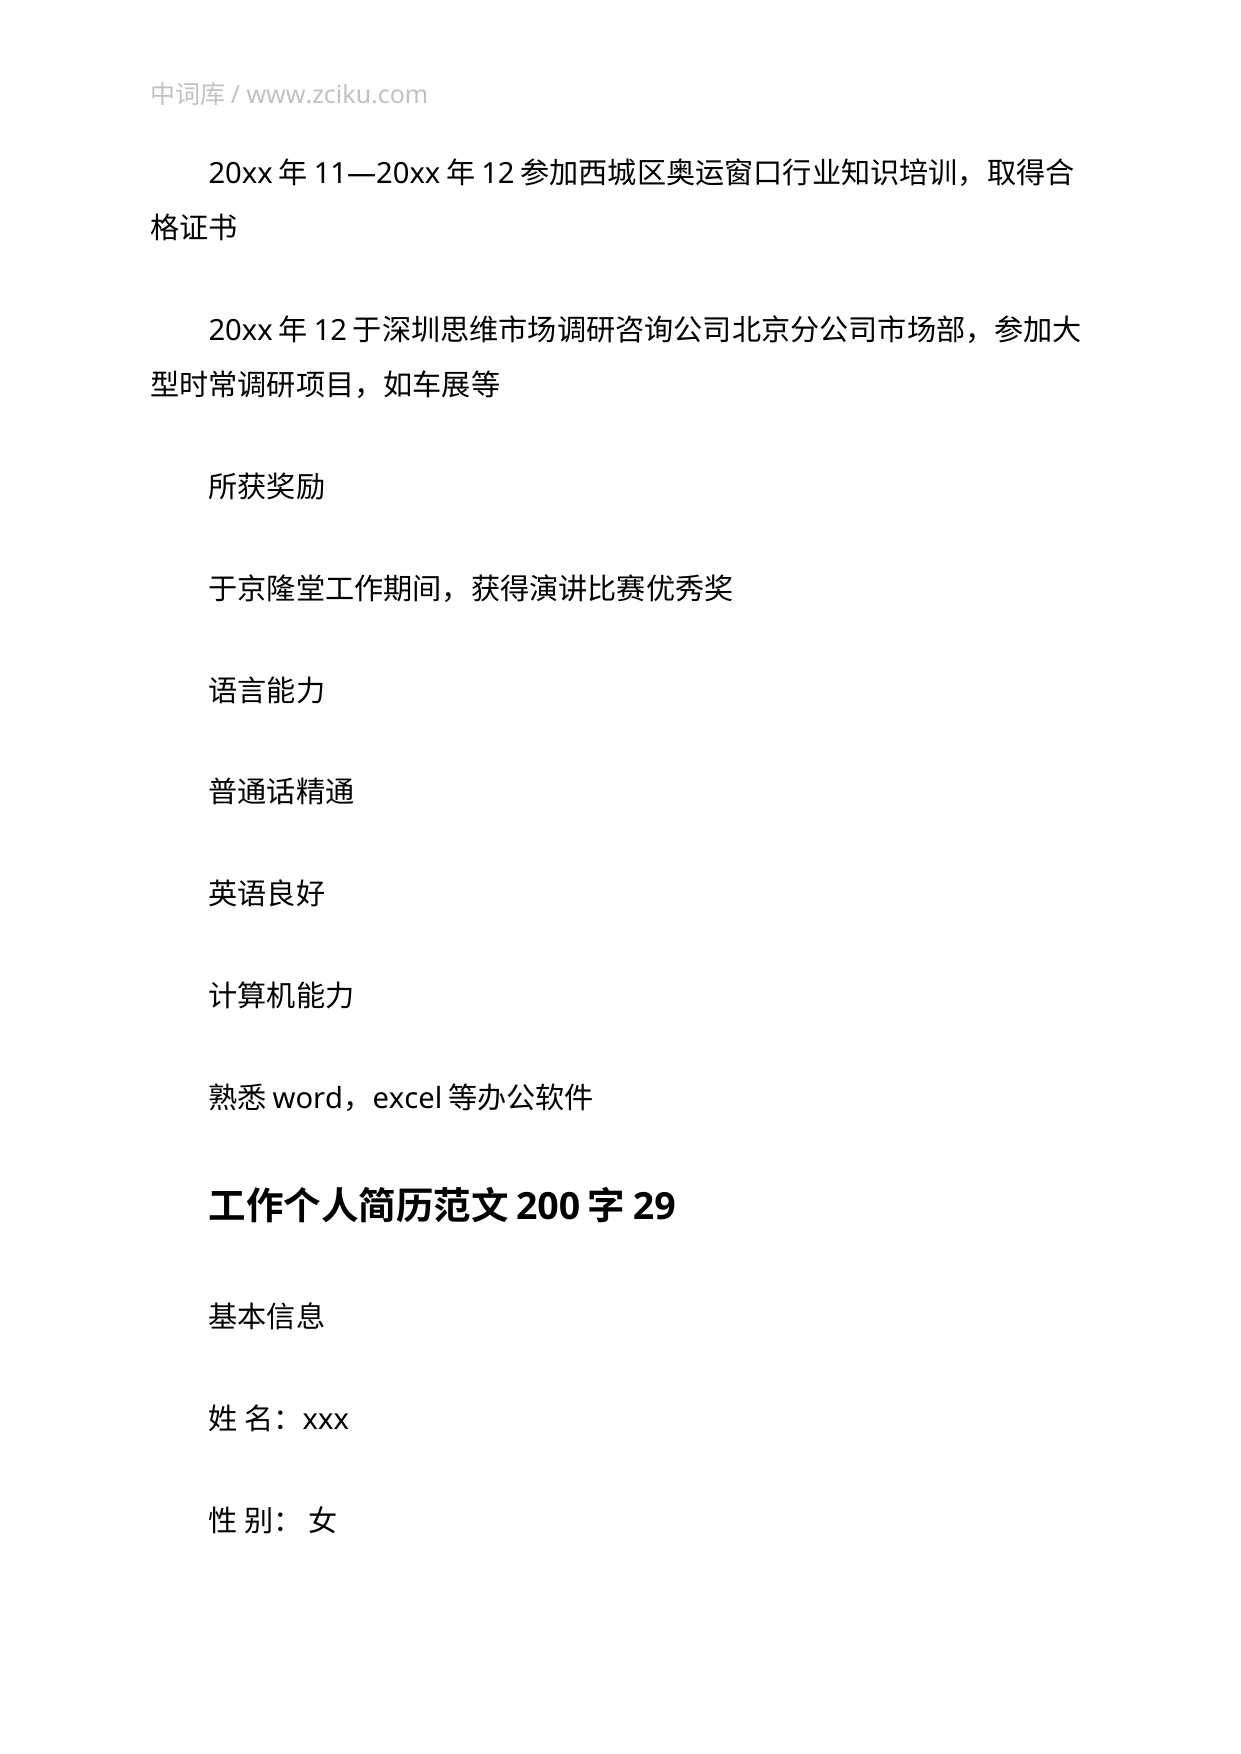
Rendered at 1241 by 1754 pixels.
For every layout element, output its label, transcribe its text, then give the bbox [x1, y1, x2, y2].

text 性 别： 女 [150, 1497, 1090, 1540]
text 20xx年11—20xx年12参加西城区奥运窗口行业知识培训，取得合格证书 [150, 150, 1090, 247]
text 基本信息 [150, 1294, 1090, 1336]
text 英语良好 [150, 871, 1090, 913]
text 所获奖励 [150, 463, 1090, 506]
text 20xx年12于深圳思维市场调研咨询公司北京分公司市场部，参加大型时常调研项目，如车展等 [150, 307, 1090, 404]
text 熟悉word，excel等办公软件 [150, 1074, 1090, 1117]
text 普通话精通 [150, 769, 1090, 811]
text 计算机能力 [150, 972, 1090, 1015]
text 语言能力 [150, 667, 1090, 709]
text 于京隆堂工作期间，获得演讲比赛优秀奖 [150, 565, 1090, 608]
text 姓 名：xxx [150, 1396, 1090, 1438]
text 工作个人简历范文200字29 [150, 1176, 1090, 1231]
